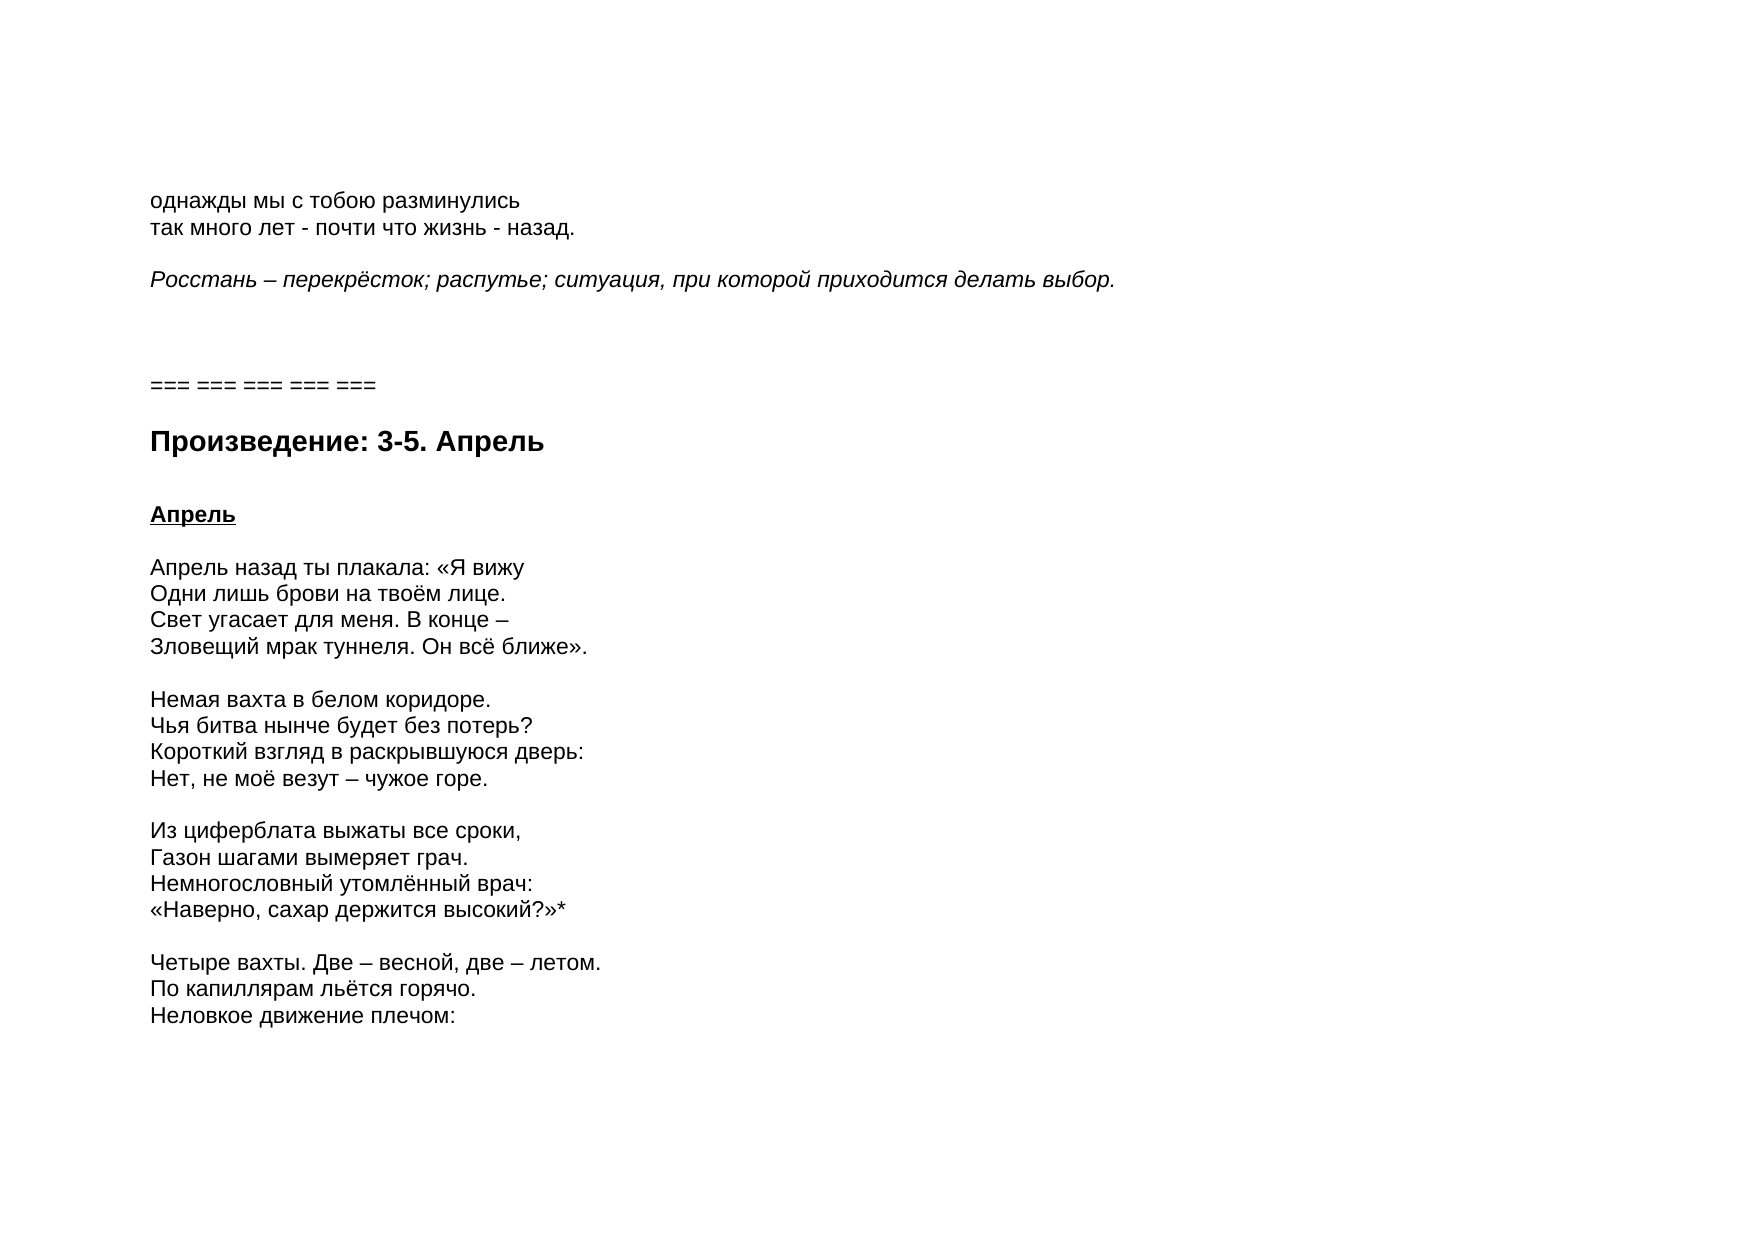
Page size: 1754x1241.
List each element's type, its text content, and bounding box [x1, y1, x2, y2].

text однажды мы с тобою разминулись [150, 187, 1604, 213]
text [150, 554, 1604, 1028]
text Произведение: 3-5. Апрель [150, 424, 1604, 458]
text === === === === === [150, 372, 1604, 398]
text так много лет - почти что жизнь - назад. [150, 213, 1604, 240]
text Росстань – перекрёсток; распутье; ситуация, при которой приходится делать выбор. [150, 266, 1604, 293]
text Апрель [150, 501, 1604, 527]
